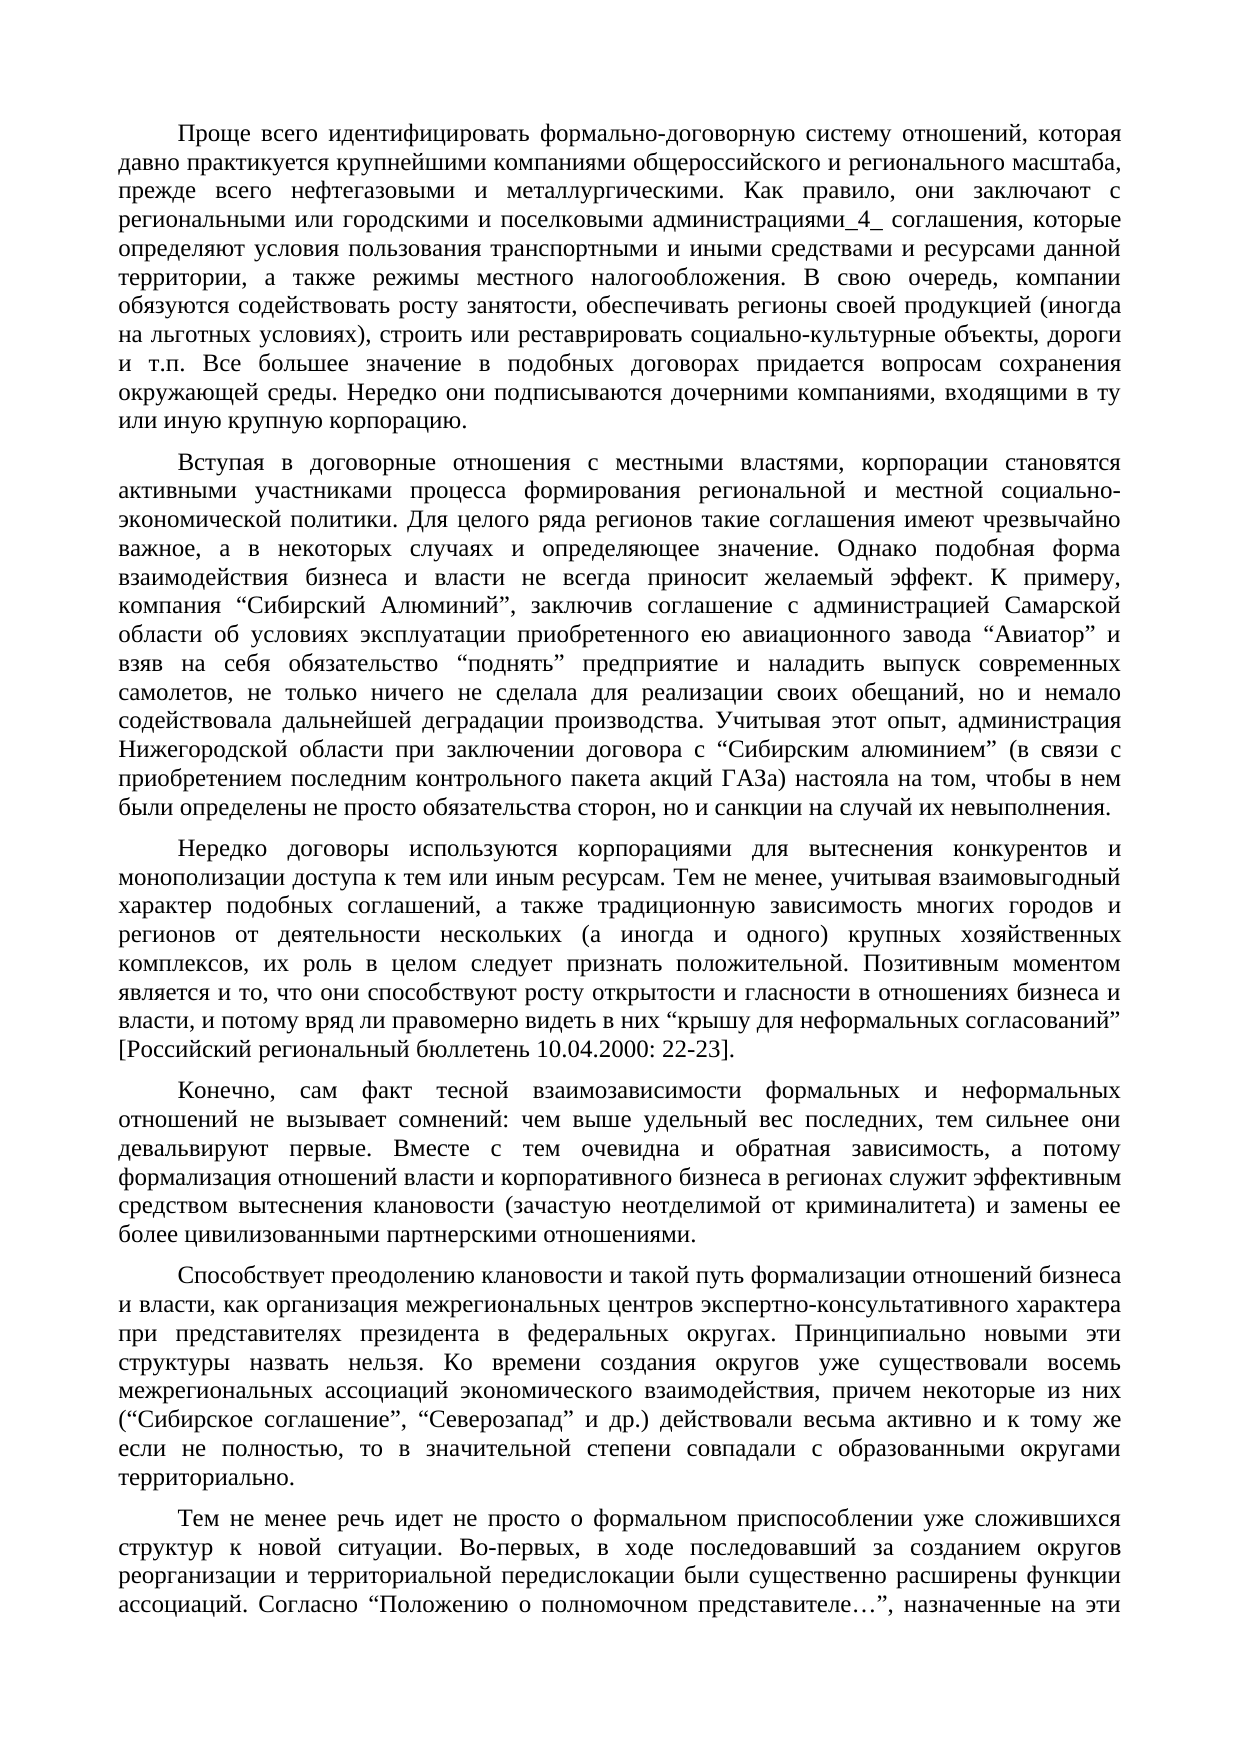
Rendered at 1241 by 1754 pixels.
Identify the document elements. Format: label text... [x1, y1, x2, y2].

text Конечно, сам факт тесной взаимозависимости формальных и неформальных отношений не вызывает сомнений: чем выше удельный вес последних, тем сильнее они девальвируют первые. Вместе с тем очевидна и обратная зависимость, а потому формализация отношений власти и корпоративного бизнеса в регионах служит эффективным средством вытеснения клановости (зачастую неотделимой от криминалитета) и замены ее более цивилизованными партнерскими отношениями. [118, 1076, 1122, 1248]
text Способствует преодолению клановости и такой путь формализации отношений бизнеса и власти, как организация межрегиональных центров экспертно-консультативного характера при представителях президента в федеральных округах. Принципиально новыми эти структуры назвать нельзя. Ко времени создания округов уже существовали восемь межрегиональных ассоциаций экономического взаимодействия, причем некоторые из них (“Сибирское соглашение”, “Северозапад” и др.) действовали весьма активно и к тому же если не полностью, то в значительной степени совпадали с образованными округами территориально. [118, 1261, 1122, 1491]
text Вступая в договорные отношения с местными властями, корпорации становятся активными участниками процесса формирования региональной и местной социально-экономической политики. Для целого ряда регионов такие соглашения имеют чрезвычайно важное, а в некоторых случаях и определяющее значение. Однако подобная форма взаимодействия бизнеса и власти не всегда приносит желаемый эффект. К примеру, компания “Сибирский Алюминий”, заключив соглашение с администрацией Самарской области об условиях эксплуатации приобретенного ею авиационного завода “Авиатор” и взяв на себя обязательство “поднять” предприятие и наладить выпуск современных самолетов, не только ничего не сделала для реализации своих обещаний, но и немало содействовала дальнейшей деградации производства. Учитывая этот опыт, администрация Нижегородской области при заключении договора с “Сибирским алюминием” (в связи с приобретением последним контрольного пакета акций ГАЗа) настояла на том, чтобы в нем были определены не просто обязательства сторон, но и санкции на случай их невыполнения. [118, 447, 1122, 821]
text Нередко договоры используются корпорациями для вытеснения конкурентов и монополизации доступа к тем или иным ресурсам. Тем не менее, учитывая взаимовыгодный характер подобных соглашений, а также традиционную зависимость многих городов и регионов от деятельности нескольких (а иногда и одного) крупных хозяйственных комплексов, их роль в целом следует признать положительной. Позитивным моментом является и то, что они способствуют росту открытости и гласности в отношениях бизнеса и власти, и потому вряд ли правомерно видеть в них “крышу для неформальных согласований” [Российский региональный бюллетень 10.04.2000: 22-23]. [118, 833, 1122, 1063]
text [118, 1503, 1122, 1618]
text Проще всего идентифицировать формально-договорную систему отношений, которая давно практикуется крупнейшими компаниями общероссийского и регионального масштаба, прежде всего нефтегазовыми и металлургическими. Как правило, они заключают с региональными или городскими и поселковыми администрациями_4_ соглашения, которые определяют условия пользования транспортными и иными средствами и ресурсами данной территории, а также режимы местного налогообложения. В свою очередь, компании обязуются содействовать росту занятости, обеспечивать регионы своей продукцией (иногда на льготных условиях), строить или реставрировать социально-культурные объекты, дороги и т.п. Все большее значение в подобных договорах придается вопросам сохранения окружающей среды. Нередко они подписываются дочерними компаниями, входящими в ту или иную крупную корпорацию. [118, 118, 1122, 434]
